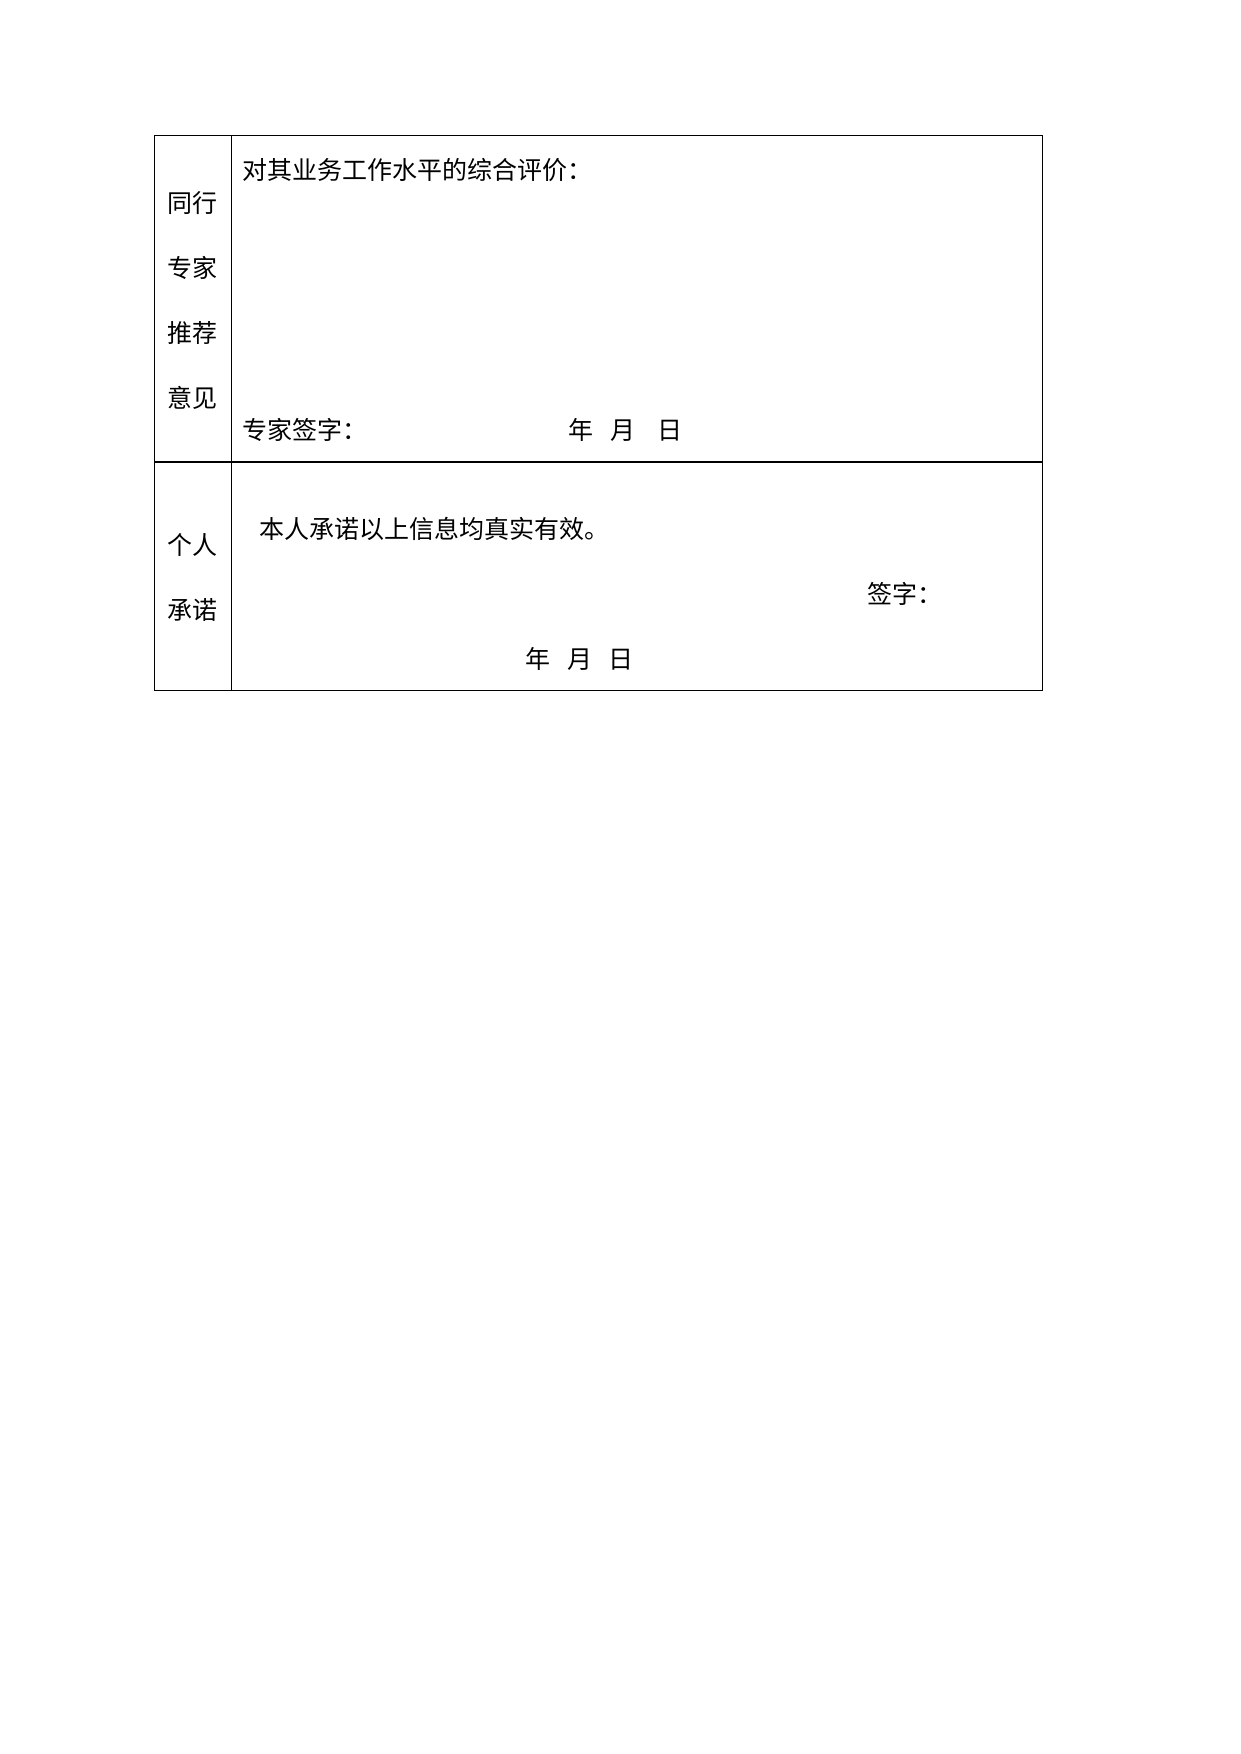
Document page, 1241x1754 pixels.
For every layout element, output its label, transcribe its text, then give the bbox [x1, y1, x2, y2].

table_cell 个人承诺 [155, 463, 231, 690]
table_cell 同行专家推荐意见 [155, 136, 231, 461]
table_cell 本人承诺以上信息均真实有效。 签字： 年 月 日 [232, 463, 1042, 690]
table_cell 对其业务工作水平的综合评价： 专家签字： 年 月 日 [232, 136, 1042, 461]
